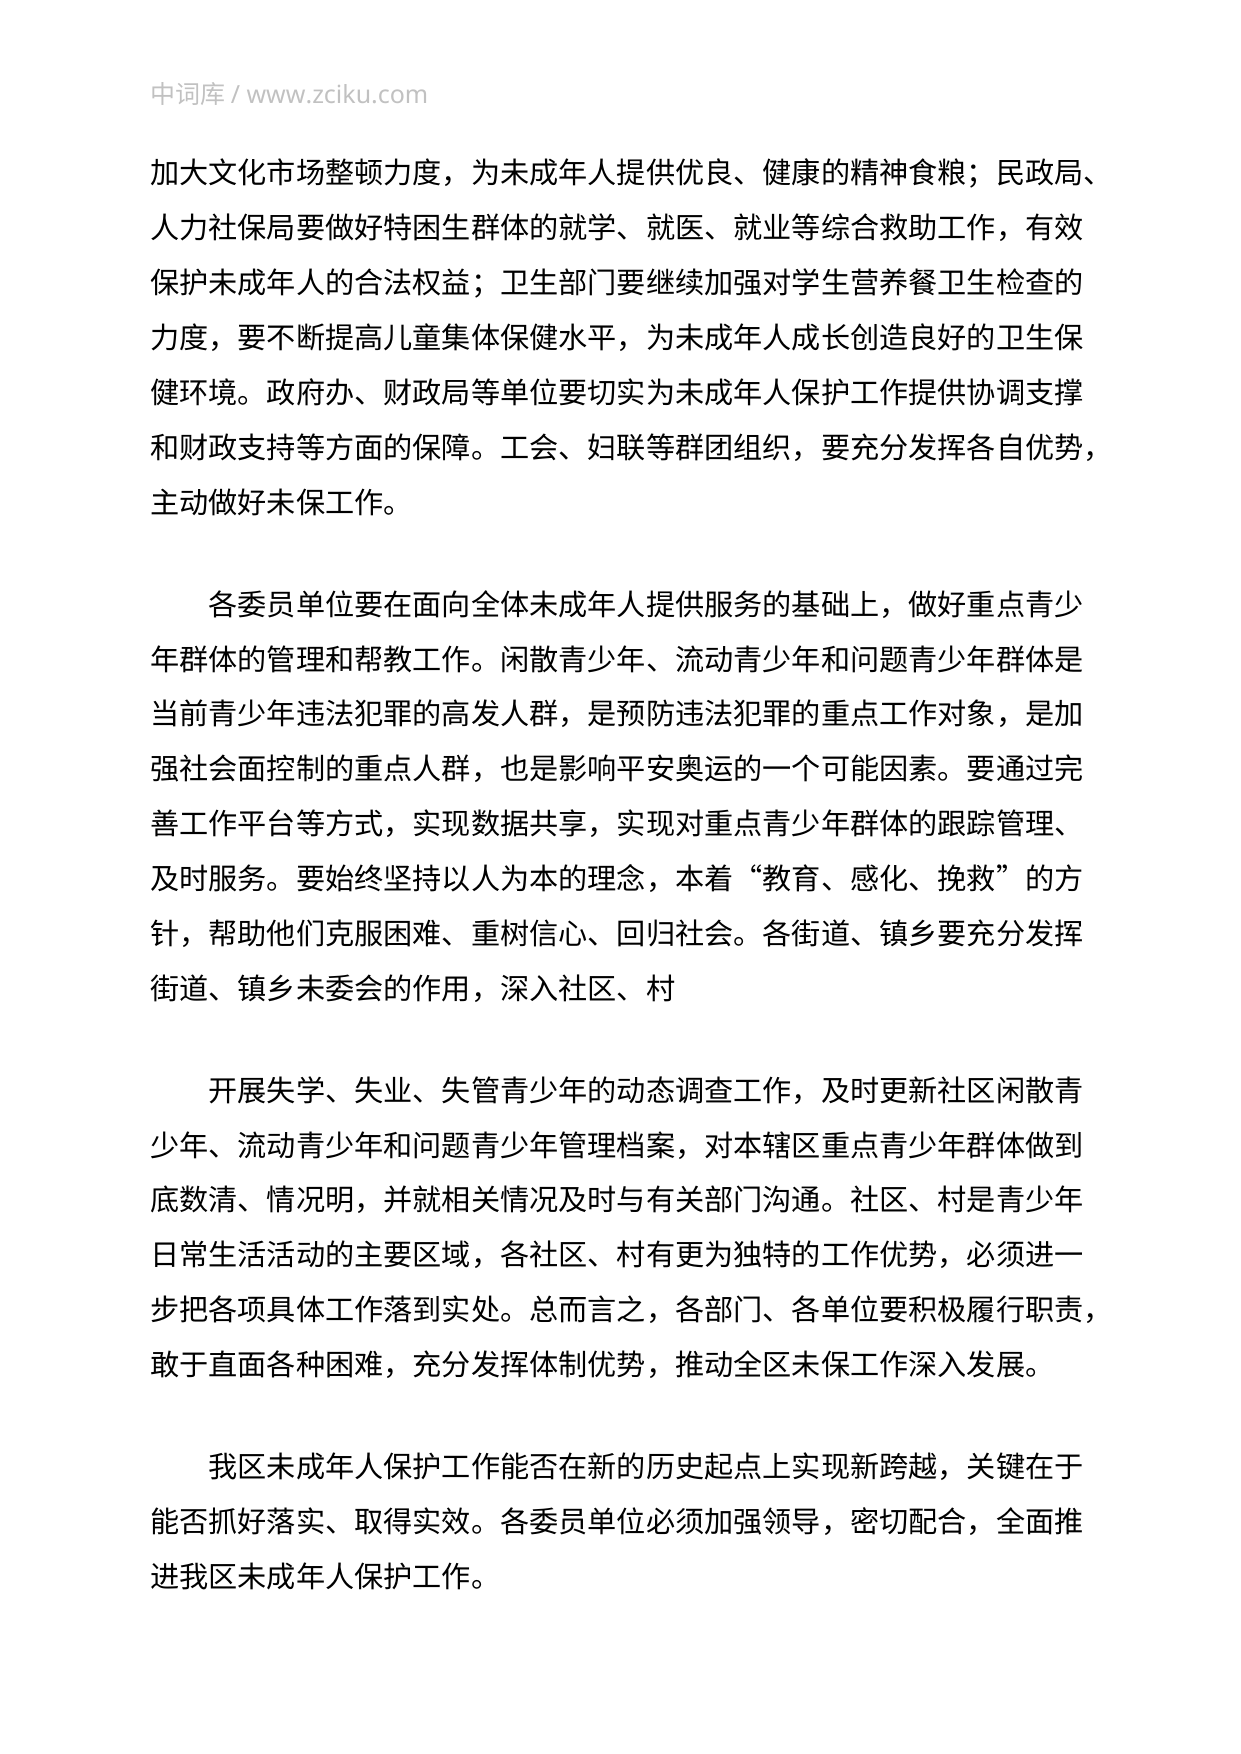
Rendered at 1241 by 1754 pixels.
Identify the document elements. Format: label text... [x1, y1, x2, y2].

text 我区未成年人保护工作能否在新的历史起点上实现新跨越，关键在于能否抓好落实、取得实效。各委员单位必须加强领导，密切配合，全面推进我区未成年人保护工作。 [150, 1443, 1090, 1596]
text 各委员单位要在面向全体未成年人提供服务的基础上，做好重点青少年群体的管理和帮教工作。闲散青少年、流动青少年和问题青少年群体是当前青少年违法犯罪的高发人群，是预防违法犯罪的重点工作对象，是加强社会面控制的重点人群，也是影响平安奥运的一个可能因素。要通过完善工作平台等方式，实现数据共享，实现对重点青少年群体的跟踪管理、及时服务。要始终坚持以人为本的理念，本着“教育、感化、挽救”的方针，帮助他们克服困难、重树信心、回归社会。各街道、镇乡要充分发挥街道、镇乡未委会的作用，深入社区、村 [150, 581, 1090, 1008]
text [150, 150, 1090, 522]
text 开展失学、失业、失管青少年的动态调查工作，及时更新社区闲散青少年、流动青少年和问题青少年管理档案，对本辖区重点青少年群体做到底数清、情况明，并就相关情况及时与有关部门沟通。社区、村是青少年日常生活活动的主要区域，各社区、村有更为独特的工作优势，必须进一步把各项具体工作落到实处。总而言之，各部门、各单位要积极履行职责，敢于直面各种困难，充分发挥体制优势，推动全区未保工作深入发展。 [150, 1067, 1090, 1384]
